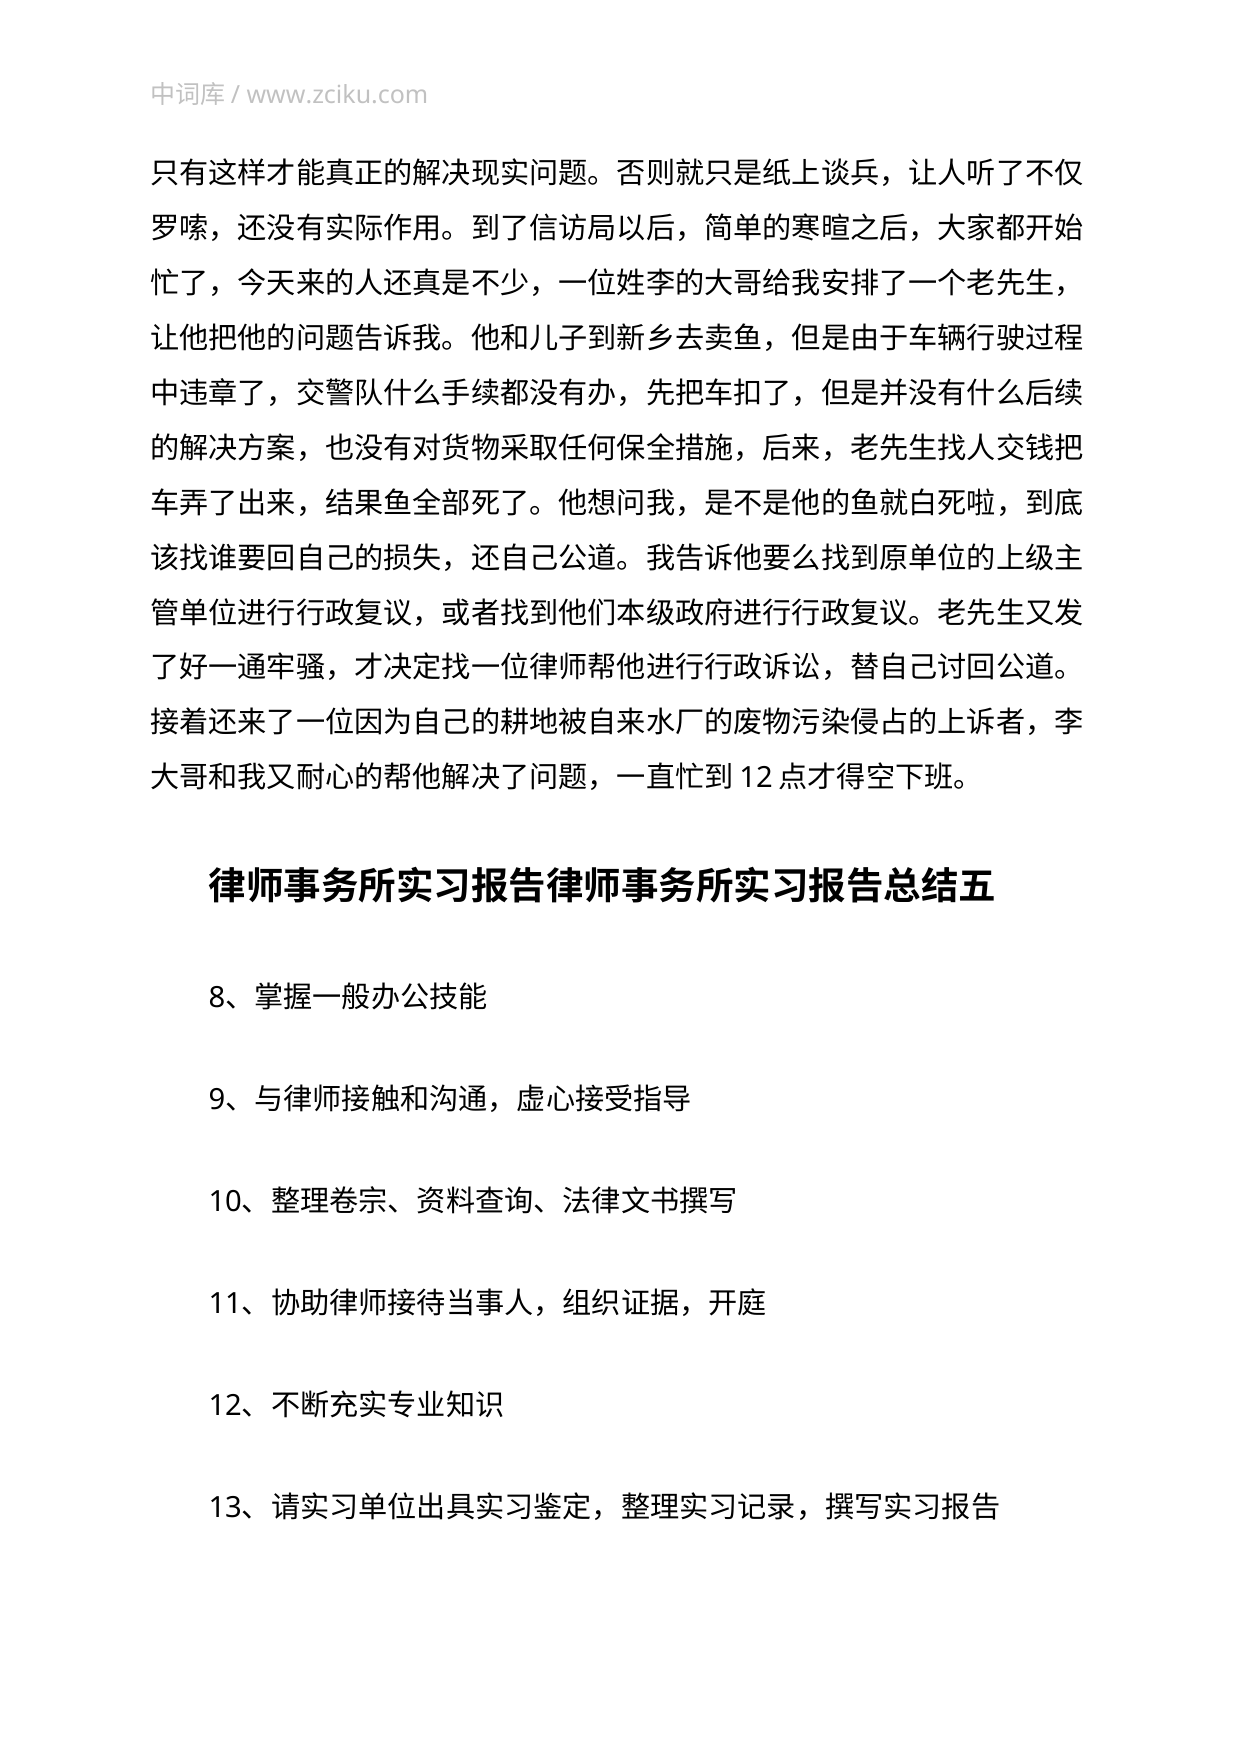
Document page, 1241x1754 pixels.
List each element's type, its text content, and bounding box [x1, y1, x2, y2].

text 9、与律师接触和沟通，虚心接受指导 [150, 1075, 1090, 1118]
text 11、协助律师接待当事人，组织证据，开庭 [150, 1279, 1090, 1322]
text 10、整理卷宗、资料查询、法律文书撰写 [150, 1177, 1090, 1219]
text 8、掌握一般办公技能 [150, 973, 1090, 1016]
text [150, 150, 1090, 796]
text 13、请实习单位出具实习鉴定，整理实习记录，撰写实习报告 [150, 1483, 1090, 1526]
text 12、不断充实专业知识 [150, 1381, 1090, 1423]
text 律师事务所实习报告律师事务所实习报告总结五 [150, 856, 1090, 910]
